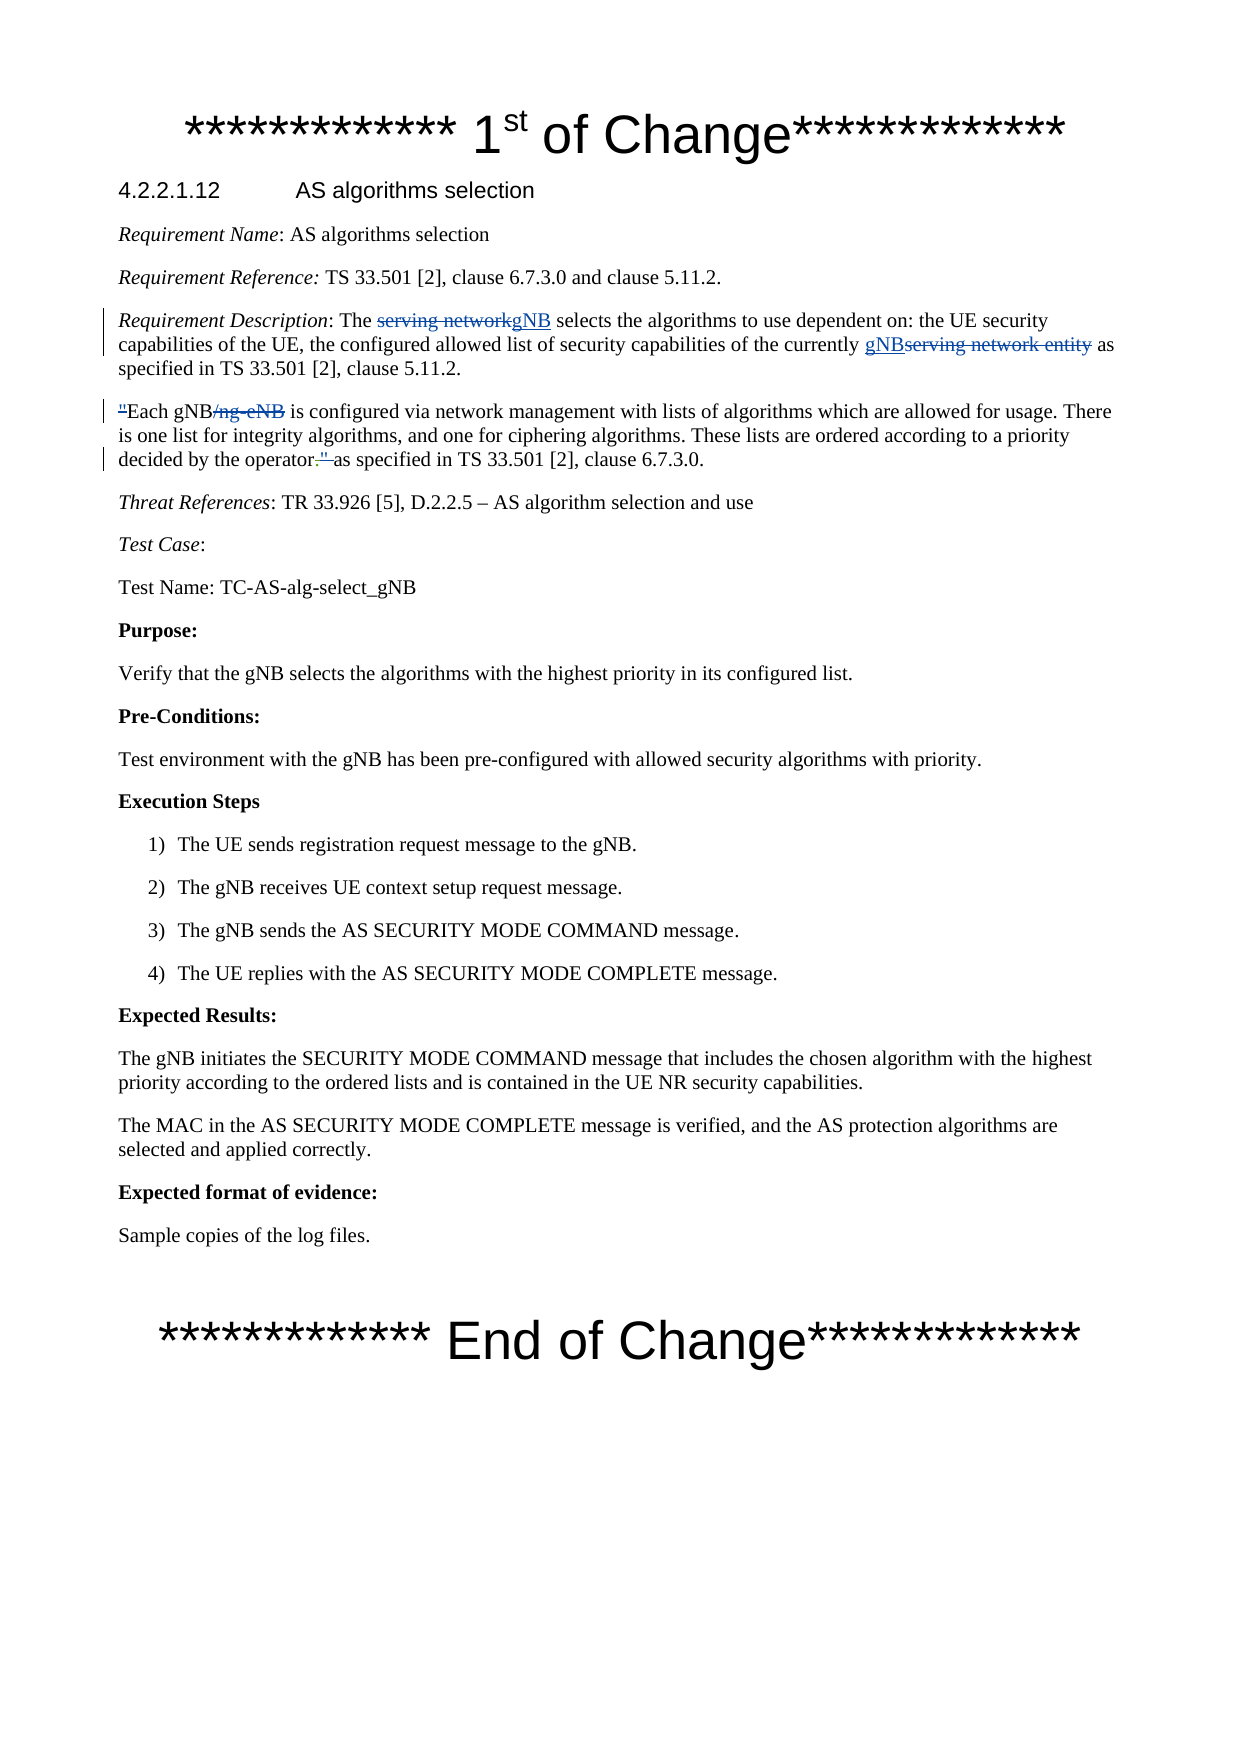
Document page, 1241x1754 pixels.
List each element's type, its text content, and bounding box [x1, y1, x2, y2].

text The gNB initiates the SECURITY MODE COMMAND message that includes the chosen algorithm with the highest priority according to the ordered lists and is contained in the UE NR security capabilities. [118, 1046, 1122, 1094]
text Test Name: TC-AS-alg-select_gNB [118, 575, 1122, 599]
text 2) The gNB receives UE context setup request message. [148, 875, 1122, 899]
text 3) The gNB sends the AS SECURITY MODE COMMAND message. [148, 918, 1122, 942]
text 1) The UE sends registration request message to the gNB. [148, 832, 1122, 856]
text 4) The UE replies with the AS SECURITY MODE COMPLETE message. [148, 961, 1122, 984]
text ************* 1st of Change************* [118, 102, 1122, 164]
subtitle 4.2.2.1.12 AS algorithms selection [118, 177, 1122, 203]
text Expected format of evidence: [118, 1180, 1122, 1204]
text ************* End of Change************* [118, 1308, 1122, 1371]
text Purpose: [118, 618, 1122, 642]
text Requirement Name: AS algorithms selection [118, 222, 1122, 246]
text Each gNB is configured via network management with lists of algorithms which are allowed for usage. There is one list for integrity algorithms, and one for ciphering algorithms. These lists are ordered according to a priority decided by the operatoras specified in TS 33.501 [2], clause 6.7.3.0. [118, 399, 1122, 471]
text Pre-Conditions: [118, 704, 1122, 728]
text Execution Steps [118, 789, 1122, 813]
text Test environment with the gNB has been pre-configured with allowed security algorithms with priority. [118, 746, 1122, 771]
text Requirement Reference: TS 33.501 [2], clause 6.7.3.0 and clause 5.11.2. [118, 265, 1122, 289]
text Requirement Description: The selects the algorithms to use dependent on: the UE security capabilities of the UE, the configured allowed list of security capabilities of the currently as specified in TS 33.501 [2], clause 5.11.2. [118, 308, 1122, 380]
text Test Case: [118, 532, 1122, 556]
text Threat References: TR 33.926 [5], D.2.2.5 – AS algorithm selection and use [118, 489, 1122, 514]
text Verify that the gNB selects the algorithms with the highest priority in its configured list. [118, 661, 1122, 685]
text Sample copies of the log files. [118, 1223, 1122, 1247]
text Expected Results: [118, 1003, 1122, 1027]
text The MAC in the AS SECURITY MODE COMPLETE message is verified, and the AS protection algorithms are selected and applied correctly. [118, 1113, 1122, 1161]
